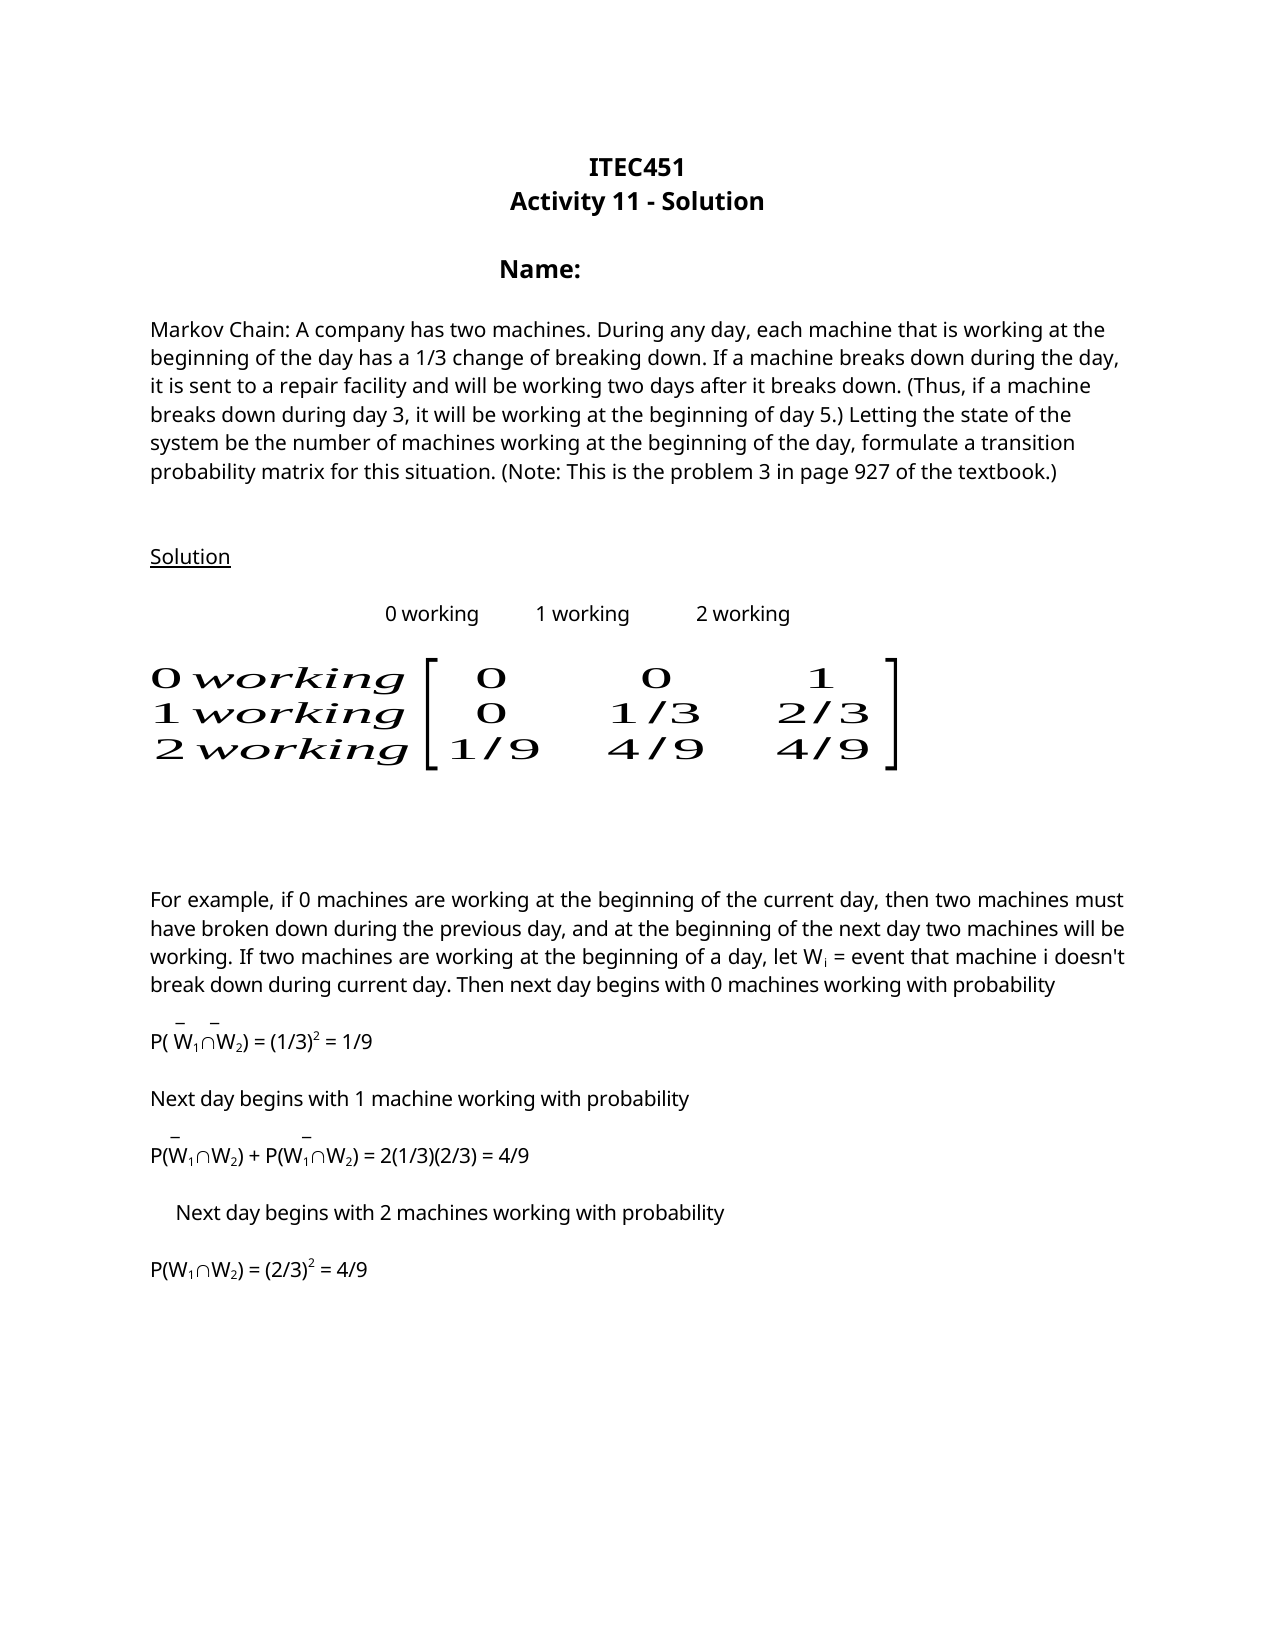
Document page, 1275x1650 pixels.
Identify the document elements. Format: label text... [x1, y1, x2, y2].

text Markov Chain: A company has two machines. During any day, each machine that is working at the beginning of the day has a 1/3 change of breaking down. If a machine breaks down during the day, it is sent to a repair facility and will be working two days after it breaks down. (Thus, if a machine breaks down during day 3, it will be working at the beginning of day 5.) Letting the state of the system be the number of machines working at the beginning of the day, formulate a transition probability matrix for this situation. (Note: This is the problem 3 in page 927 of the textbook.) [150, 315, 1125, 485]
text Activity 11 - Solution [150, 184, 1125, 218]
text Next day begins with 2 machines working with probability [150, 1198, 1125, 1227]
text P( W1W2) = (1/3)2 = 1/9 [150, 1027, 1125, 1056]
text _ _ [150, 999, 1125, 1027]
text For example, if 0 machines are working at the beginning of the current day, then two machines must have broken down during the previous day, and at the beginning of the next day two machines will be working. If two machines are working at the beginning of a day, let Wi = event that machine i doesn't break down during current day. Then next day begins with 0 machines working with probability [150, 885, 1125, 999]
text Name: . [150, 252, 1125, 286]
text P(W1W2) + P(W1W2) = 2(1/3)(2/3) = 4/9 [150, 1141, 1125, 1170]
text P(W1W2) = (2/3)2 = 4/9 [150, 1255, 1125, 1283]
text Solution [150, 542, 1125, 571]
text _ _ [150, 1113, 1125, 1141]
text 451 [150, 150, 1125, 184]
text 0 working 1 working 2 working [150, 599, 1125, 627]
text Next day begins with 1 machine working with probability [150, 1084, 1125, 1113]
